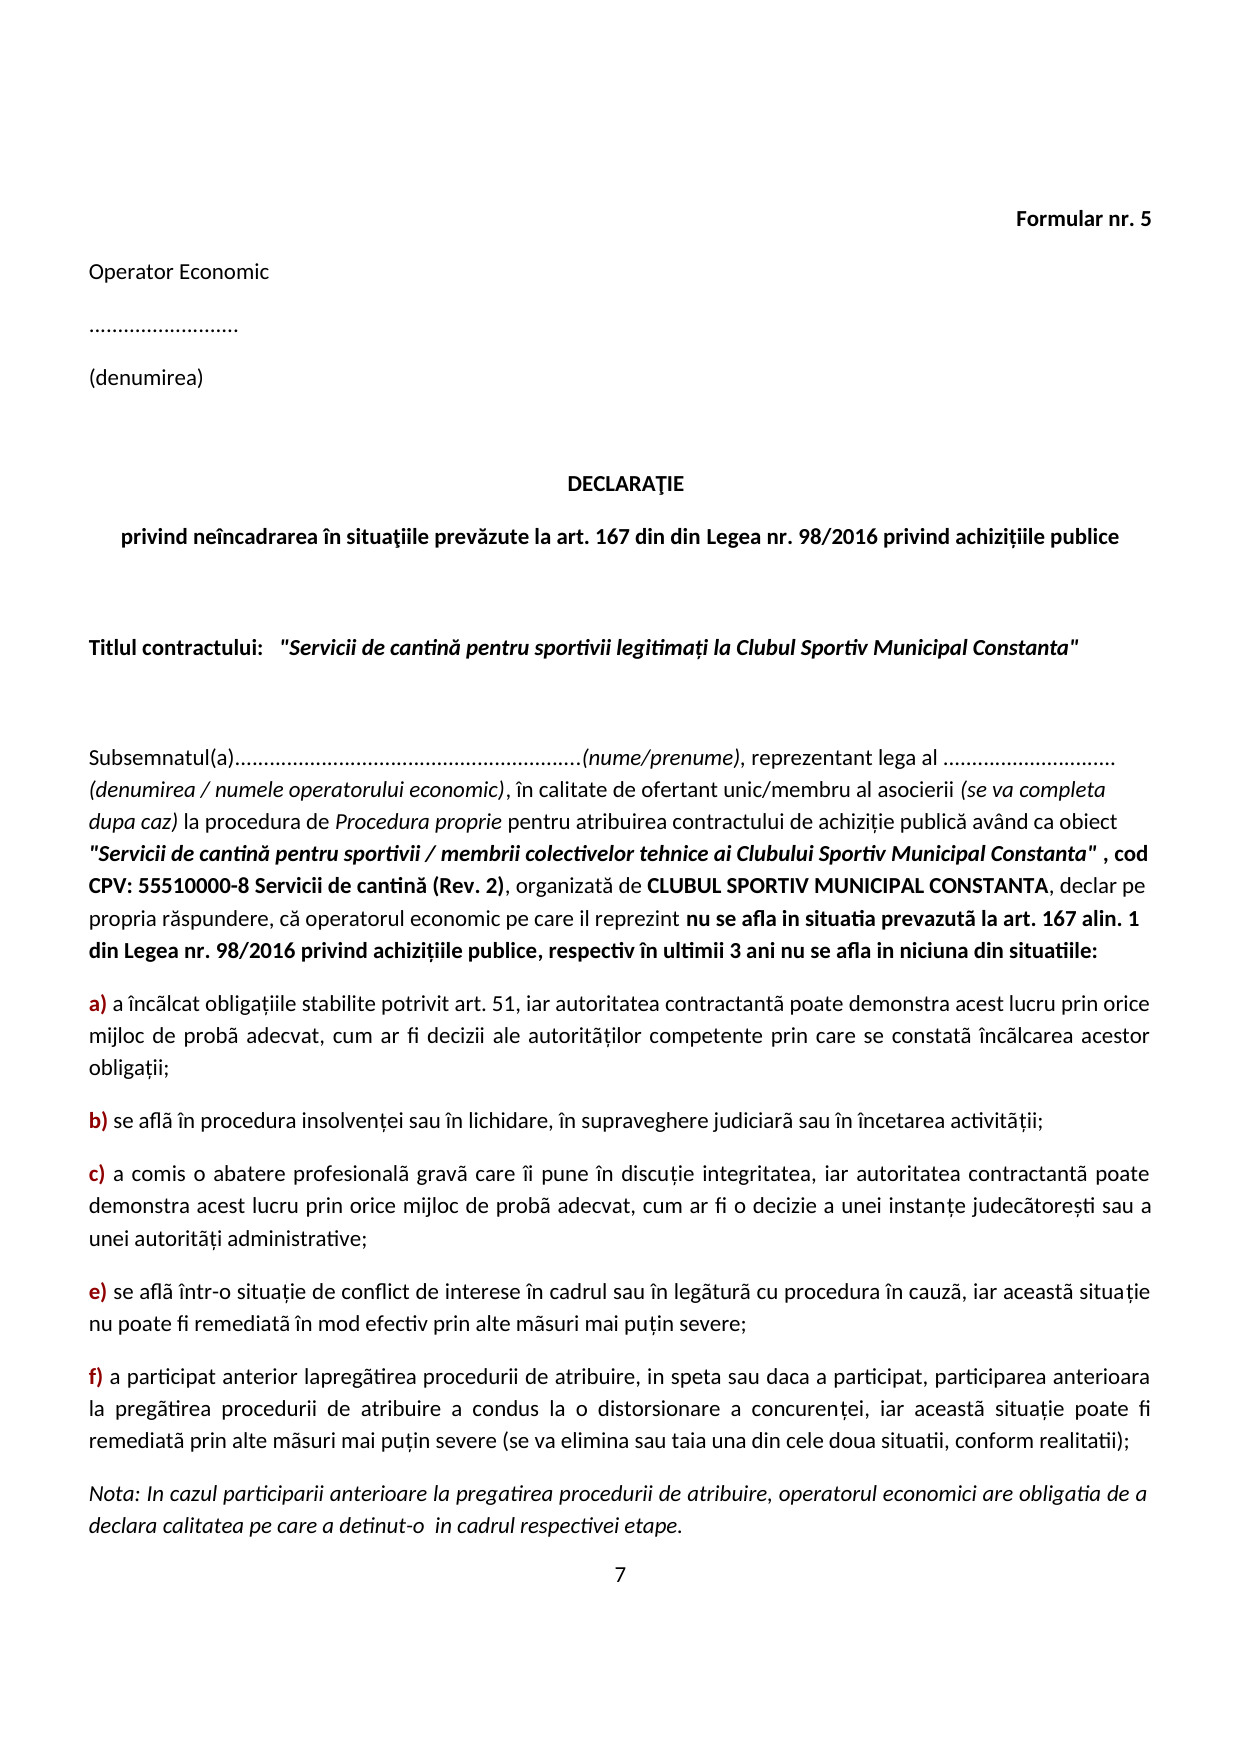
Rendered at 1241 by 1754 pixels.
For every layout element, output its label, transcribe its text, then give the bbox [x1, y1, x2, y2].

text a) a încãlcat obligațiile stabilite potrivit art. 51, iar autoritatea contractantã poate demonstra acest lucru prin orice mijloc de probã adecvat, cum ar fi decizii ale autoritãților competente prin care se constatã încãlcarea acestor obligații; [88, 989, 1152, 1081]
text DECLARAŢIE [100, 469, 1152, 497]
text .......................... [88, 310, 1152, 338]
text Nota: In cazul participarii anterioare la pregatirea procedurii de atribuire, operatorul economici are obligatia de a declara calitatea pe care a detinut-o in cadrul respectivei etape. [88, 1479, 1152, 1540]
text Titlul contractului: "Servicii de cantină pentru sportivii legitimați la Clubul Sportiv Municipal Constanta" [88, 633, 1152, 661]
text b) se aflã în procedura insolvenței sau în lichidare, în supraveghere judiciarã sau în încetarea activitãții; [88, 1106, 1152, 1134]
text c) a comis o abatere profesionalã gravã care îi pune în discuție integritatea, iar autoritatea contractantã poate demonstra acest lucru prin orice mijloc de probã adecvat, cum ar fi o decizie a unei instanțe judecãtorești sau a unei autoritãți administrative; [88, 1159, 1152, 1252]
text e) se aflã într-o situație de conflict de interese în cadrul sau în legãturã cu procedura în cauzã, iar aceastã situație nu poate fi remediatã în mod efectiv prin alte mãsuri mai puțin severe; [88, 1277, 1152, 1337]
text Operator Economic [88, 257, 1152, 285]
text Formular nr. 5 [88, 204, 1152, 232]
text (denumirea) [88, 363, 1152, 391]
text f) a participat anterior lapregãtirea procedurii de atribuire, in speta sau daca a participat, participarea anterioara la pregãtirea procedurii de atribuire a condus la o distorsionare a concurenței, iar aceastã situație poate fi remediatã prin alte mãsuri mai puțin severe (se va elimina sau taia una din cele doua situatii, conform realitatii); [88, 1362, 1152, 1454]
text privind neîncadrarea în situaţiile prevăzute la art. 167 din din Legea nr. 98/2016 privind achizițiile publice [88, 522, 1152, 551]
text Subsemnatul(a)............................................................(nume/prenume), reprezentant lega al ..............................(denumirea / numele operatorului economic), în calitate de ofertant unic/membru al asocierii (se va completa dupa caz) la procedura de Procedura proprie pentru atribuirea contractului de achiziţie publică având ca obiect "Servicii de cantină pentru sportivii / membrii colectivelor tehnice ai Clubului Sportiv Municipal Constanta" , cod CPV: 55510000-8 Servicii de cantină (Rev. 2), organizată de CLUBUL SPORTIV MUNICIPAL CONSTANTA, declar pe propria răspundere, că operatorul economic pe care il reprezint nu se afla in situatia prevazutã la art. 167 alin. 1 din Legea nr. 98/2016 privind achizițiile publice, respectiv în ultimii 3 ani nu se afla in niciuna din situatiile: [88, 743, 1152, 964]
